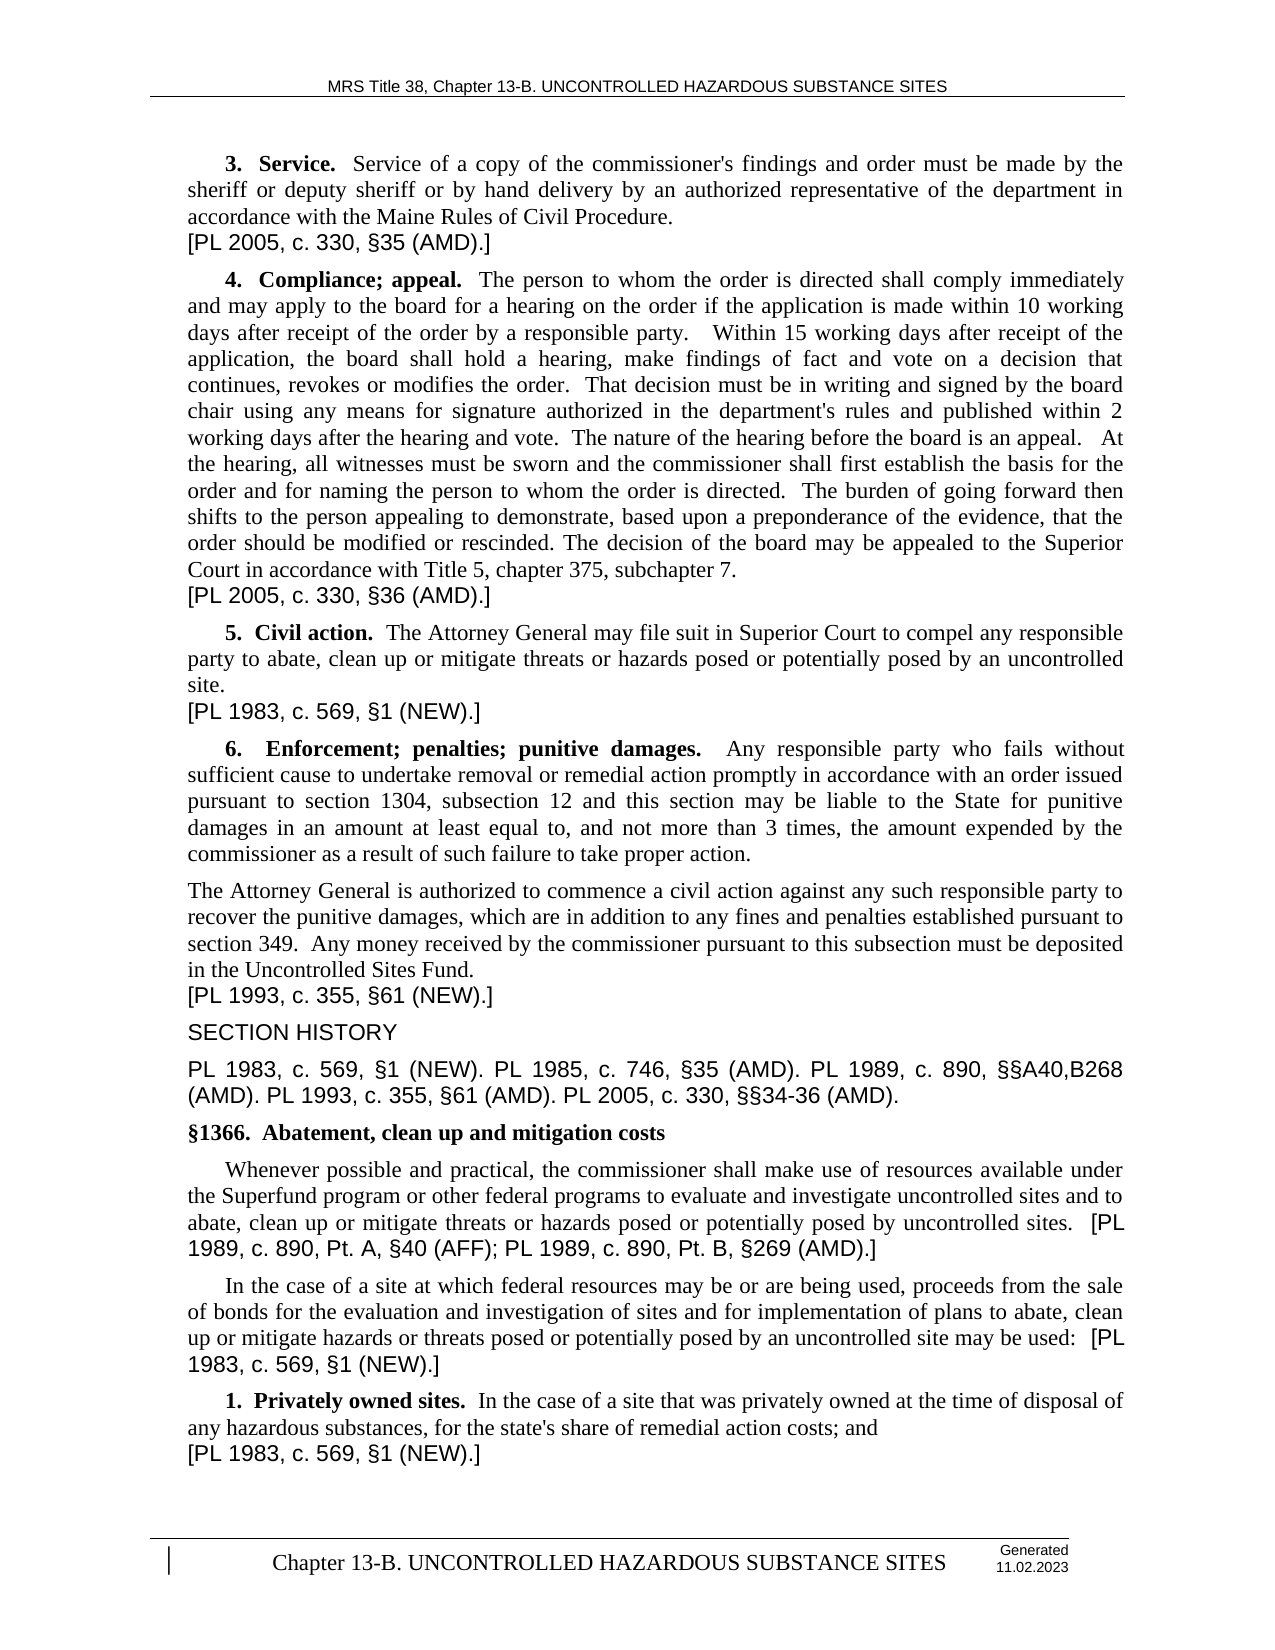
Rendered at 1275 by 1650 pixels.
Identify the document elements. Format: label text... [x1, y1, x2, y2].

text Whenever possible and practical, the commissioner shall make use of resources available under the Superfund program or other federal programs to evaluate and investigate uncontrolled sites and to abate, clean up or mitigate threats or hazards posed or potentially posed by uncontrolled sites. [PL 1989, c. 890, Pt. A, §40 (AFF); PL 1989, c. 890, Pt. B, §269 (AMD).] [187, 1156, 1125, 1261]
text §1366. Abatement, clean up and mitigation costs [187, 1119, 1125, 1145]
text In the case of a site at which federal resources may be or are being used, proceeds from the sale of bonds for the evaluation and investigation of sites and for implementation of plans to abate, clean up or mitigate hazards or threats posed or potentially posed by an uncontrolled site may be used: [PL 1983, c. 569, §1 (NEW).] [187, 1272, 1125, 1377]
text PL 1983, c. 569, §1 (NEW). PL 1985, c. 746, §35 (AMD). PL 1989, c. 890, §§A40,B268 (AMD). PL 1993, c. 355, §61 (AMD). PL 2005, c. 330, §§34-36 (AMD). [187, 1056, 1125, 1108]
text [PL 1993, c. 355, §61 (NEW).] [187, 982, 1125, 1009]
text 1. Privately owned sites. In the case of a site that was privately owned at the time of disposal of any hazardous substances, for the state's share of remedial action costs; and [187, 1388, 1125, 1440]
text 3. Service. Service of a copy of the commissioner's findings and order must be made by the sheriff or deputy sheriff or by hand delivery by an authorized representative of the department in accordance with the Maine Rules of Civil Procedure. [187, 150, 1125, 229]
text [PL 2005, c. 330, §36 (AMD).] [187, 582, 1125, 608]
text [PL 1983, c. 569, §1 (NEW).] [187, 1440, 1125, 1467]
text SECTION HISTORY [187, 1019, 1125, 1045]
text [PL 1983, c. 569, §1 (NEW).] [187, 698, 1125, 724]
text [PL 2005, c. 330, §35 (AMD).] [187, 229, 1125, 255]
text 4. Compliance; appeal. The person to whom the order is directed shall comply immediately and may apply to the board for a hearing on the order if the application is made within 10 working days after receipt of the order by a responsible party. Within 15 working days after receipt of the application, the board shall hold a hearing, make findings of fact and vote on a decision that continues, revokes or modifies the order. That decision must be in writing and signed by the board chair using any means for signature authorized in the department's rules and published within 2 working days after the hearing and vote. The nature of the hearing before the board is an appeal. At the hearing, all witnesses must be sworn and the commissioner shall first establish the basis for the order and for naming the person to whom the order is directed. The burden of going forward then shifts to the person appealing to demonstrate, based upon a preponderance of the evidence, that the order should be modified or rescinded. The decision of the board may be appealed to the Superior Court in accordance with Title 5, chapter 375, subchapter 7. [187, 266, 1125, 582]
text The Attorney General is authorized to commence a civil action against any such responsible party to recover the punitive damages, which are in addition to any fines and penalties established pursuant to section 349. Any money received by the commissioner pursuant to this subsection must be deposited in the Uncontrolled Sites Fund. [187, 877, 1125, 982]
text 5. Civil action. The Attorney General may file suit in Superior Court to compel any responsible party to abate, clean up or mitigate threats or hazards posed or potentially posed by an uncontrolled site. [187, 619, 1125, 698]
text 6. Enforcement; penalties; punitive damages. Any responsible party who fails without sufficient cause to undertake removal or remedial action promptly in accordance with an order issued pursuant to section 1304, subsection 12 and this section may be liable to the State for punitive damages in an amount at least equal to, and not more than 3 times, the amount expended by the commissioner as a result of such failure to take proper action. [187, 735, 1125, 866]
